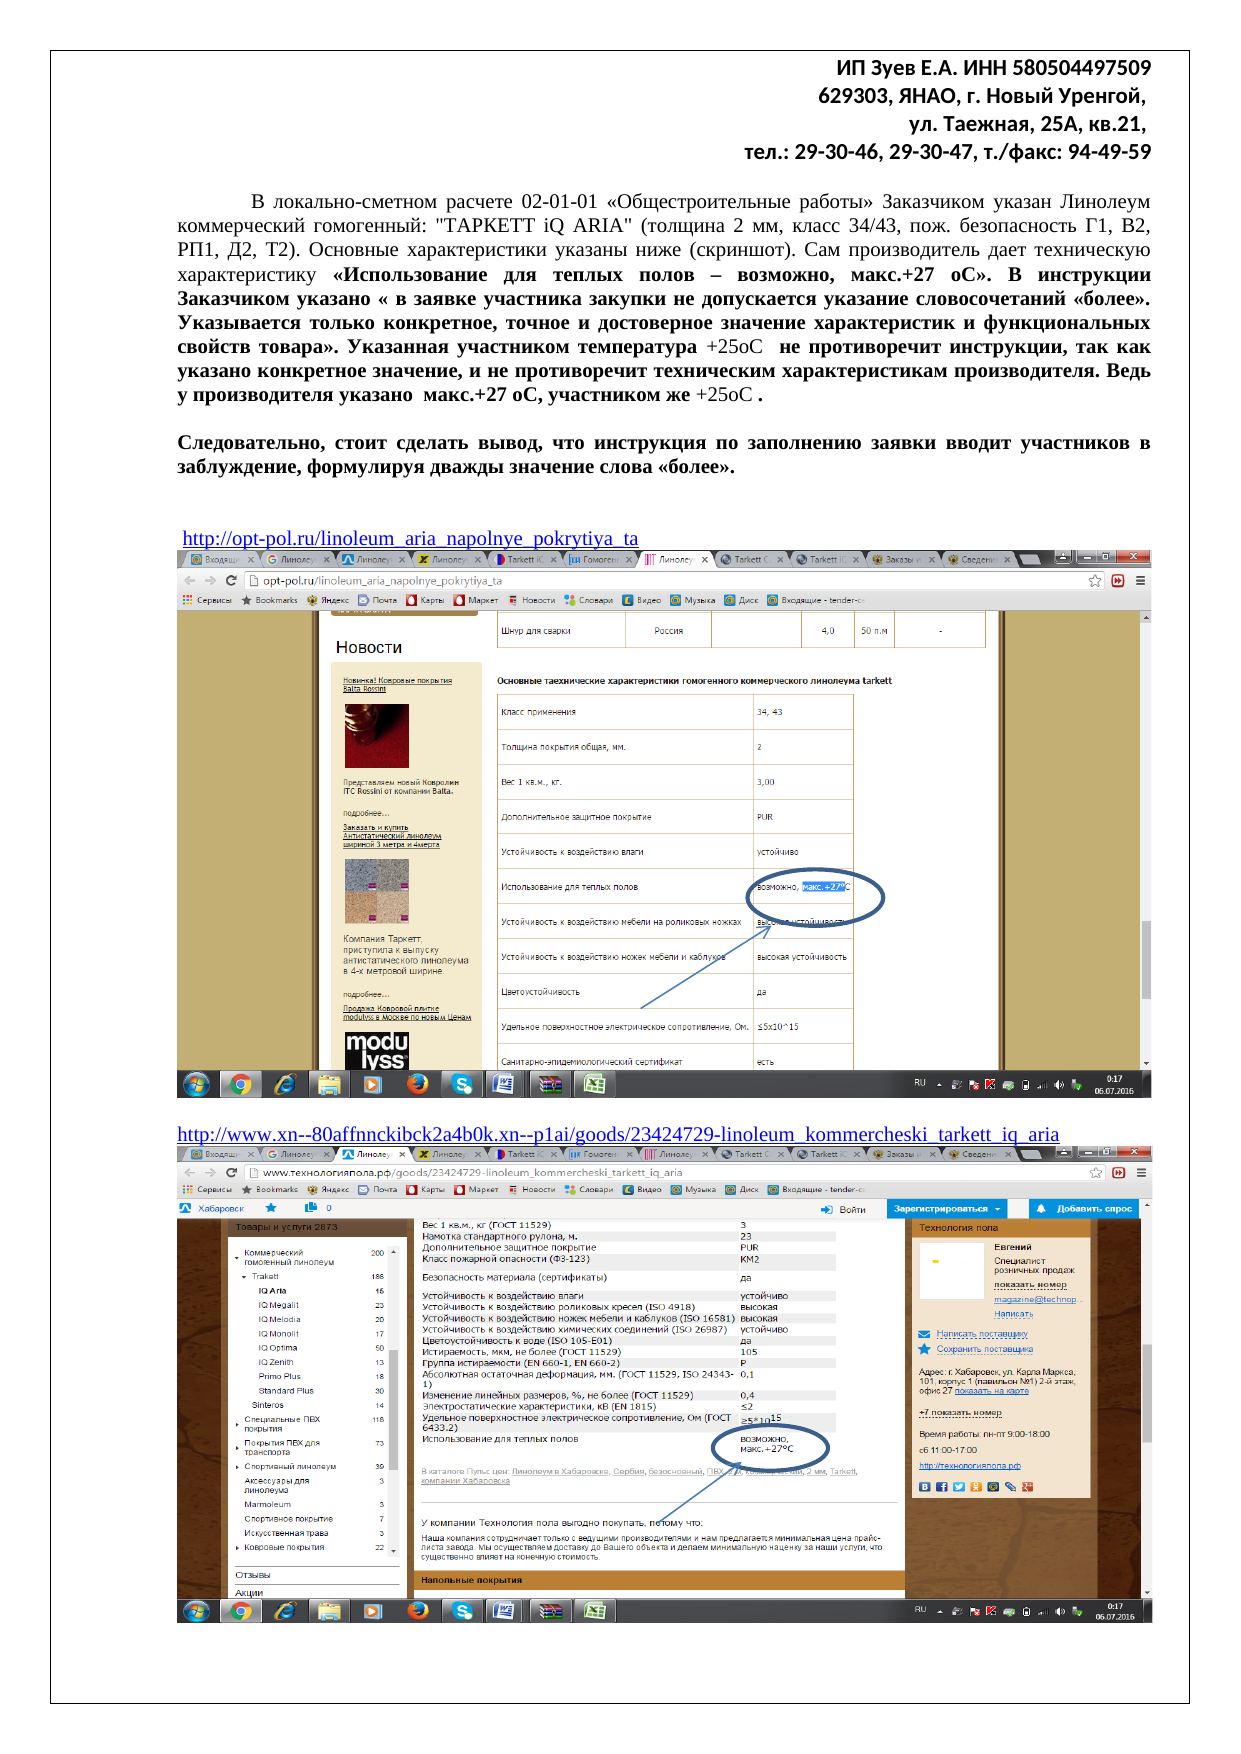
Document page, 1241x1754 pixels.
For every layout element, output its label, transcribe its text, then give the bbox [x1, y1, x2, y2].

picture [177, 550, 1152, 1098]
text http://opt-pol.ru/linoleum_aria_napolnye_pokrytiya_ta [177, 526, 1152, 550]
picture [177, 1146, 1153, 1623]
text В локально-сметном расчете 02-01-01 «Общестроительные работы» Заказчиком указан Линолеум коммерческий гомогенный: "ТАРКЕТТ iQ ARIA" (толщина 2 мм, класс 34/43, пож. безопасность Г1, В2, РП1, Д2, Т2). Основные характеристики указаны ниже (скриншот). Сам производитель дает техническую характеристику «Использование для теплых полов – возможно, макс.+27 оС». В инструкции Заказчиком указано « в заявке участника закупки не допускается указание словосочетаний «более». Указывается только конкретное, точное и достоверное значение характеристик и функциональных свойств товара». Указанная участником температура +25оС не противоречит инструкции, так как указано конкретное значение, и не противоречит техническим характеристикам производителя. Ведь у производителя указано макс.+27 оС, участником же +25оС . [177, 189, 1152, 406]
text http://www.xn--80affnnckibck2a4b0k.xn--p1ai/goods/23424729-linoleum_kommercheski_tarkett_iq_aria [177, 1122, 1152, 1146]
text Следовательно, стоит сделать вывод, что инструкция по заполнению заявки вводит участников в заблуждение, формулируя дважды значение слова «более». [177, 430, 1152, 478]
